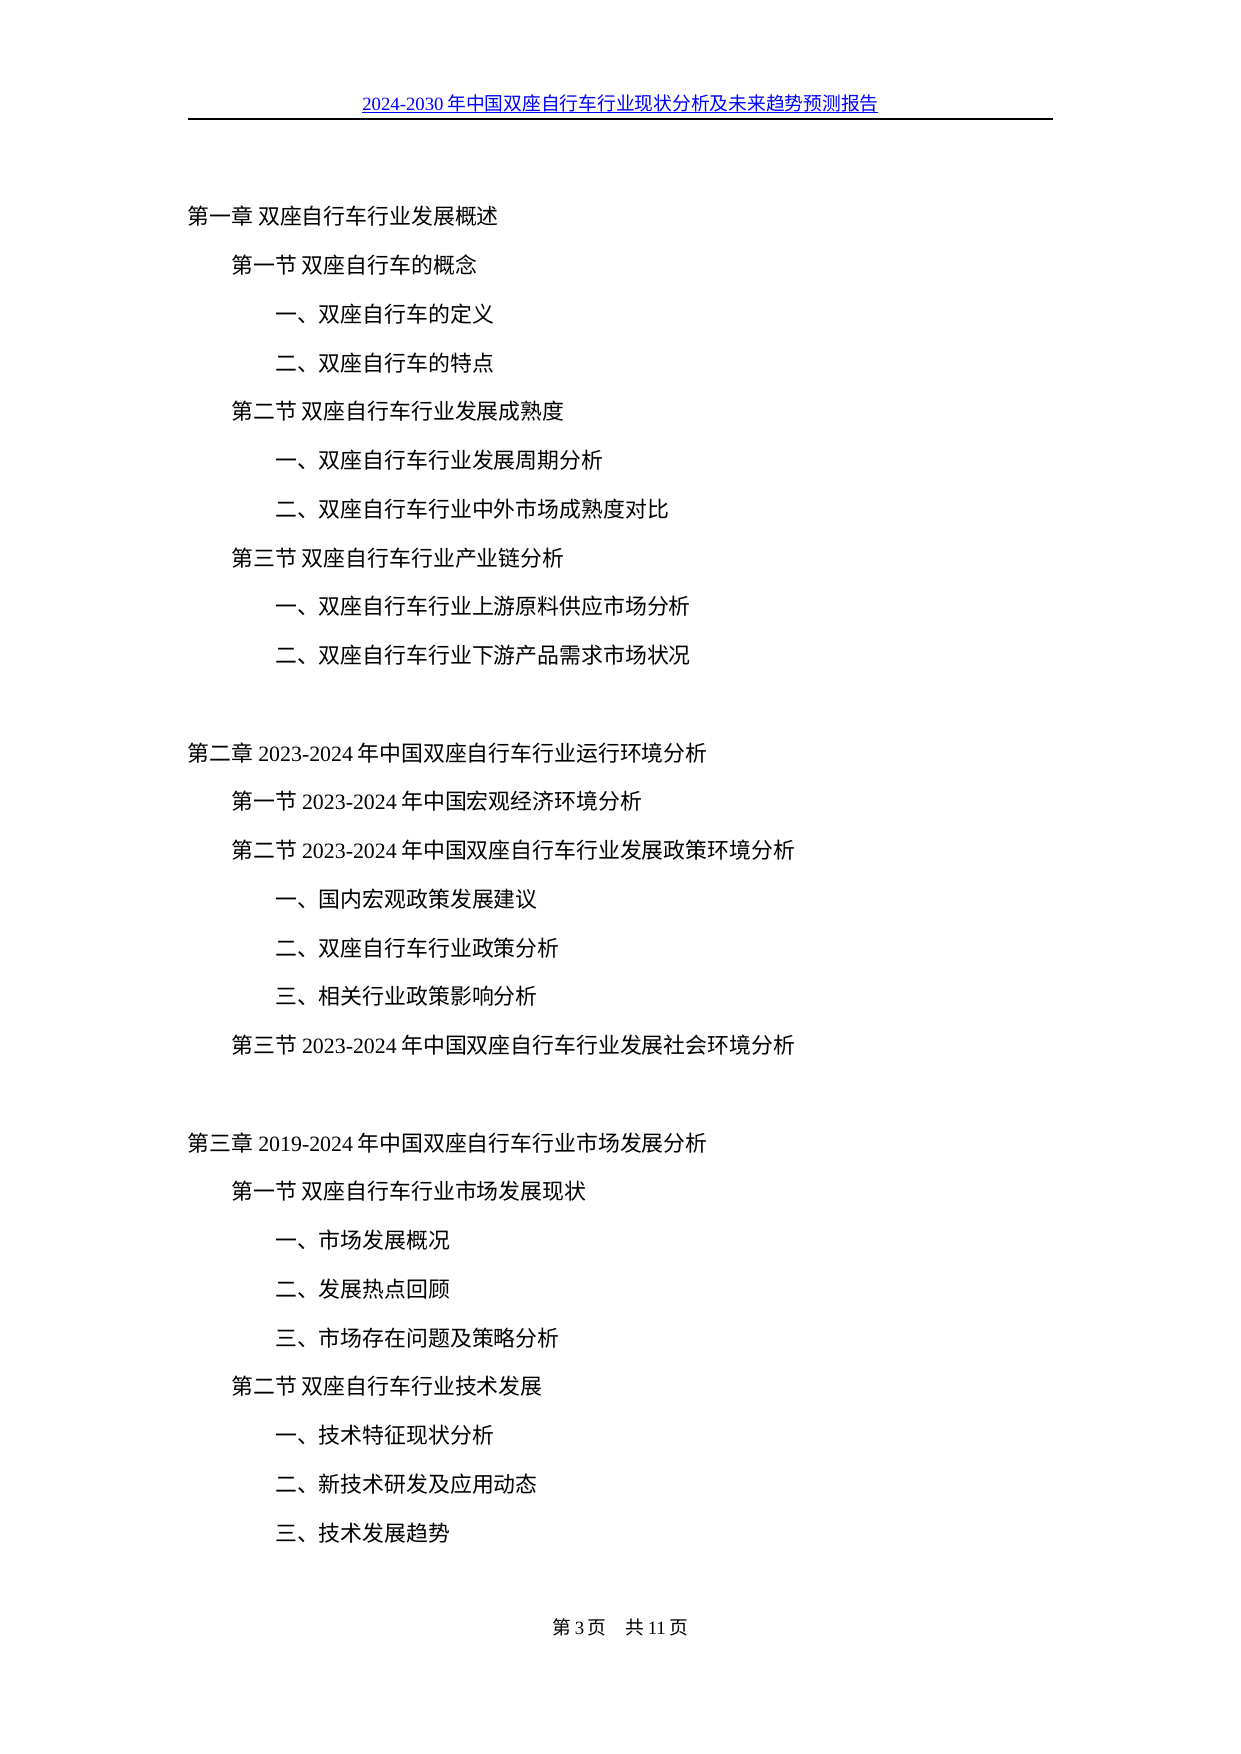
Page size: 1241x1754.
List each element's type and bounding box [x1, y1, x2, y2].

text [187, 150, 1053, 1548]
